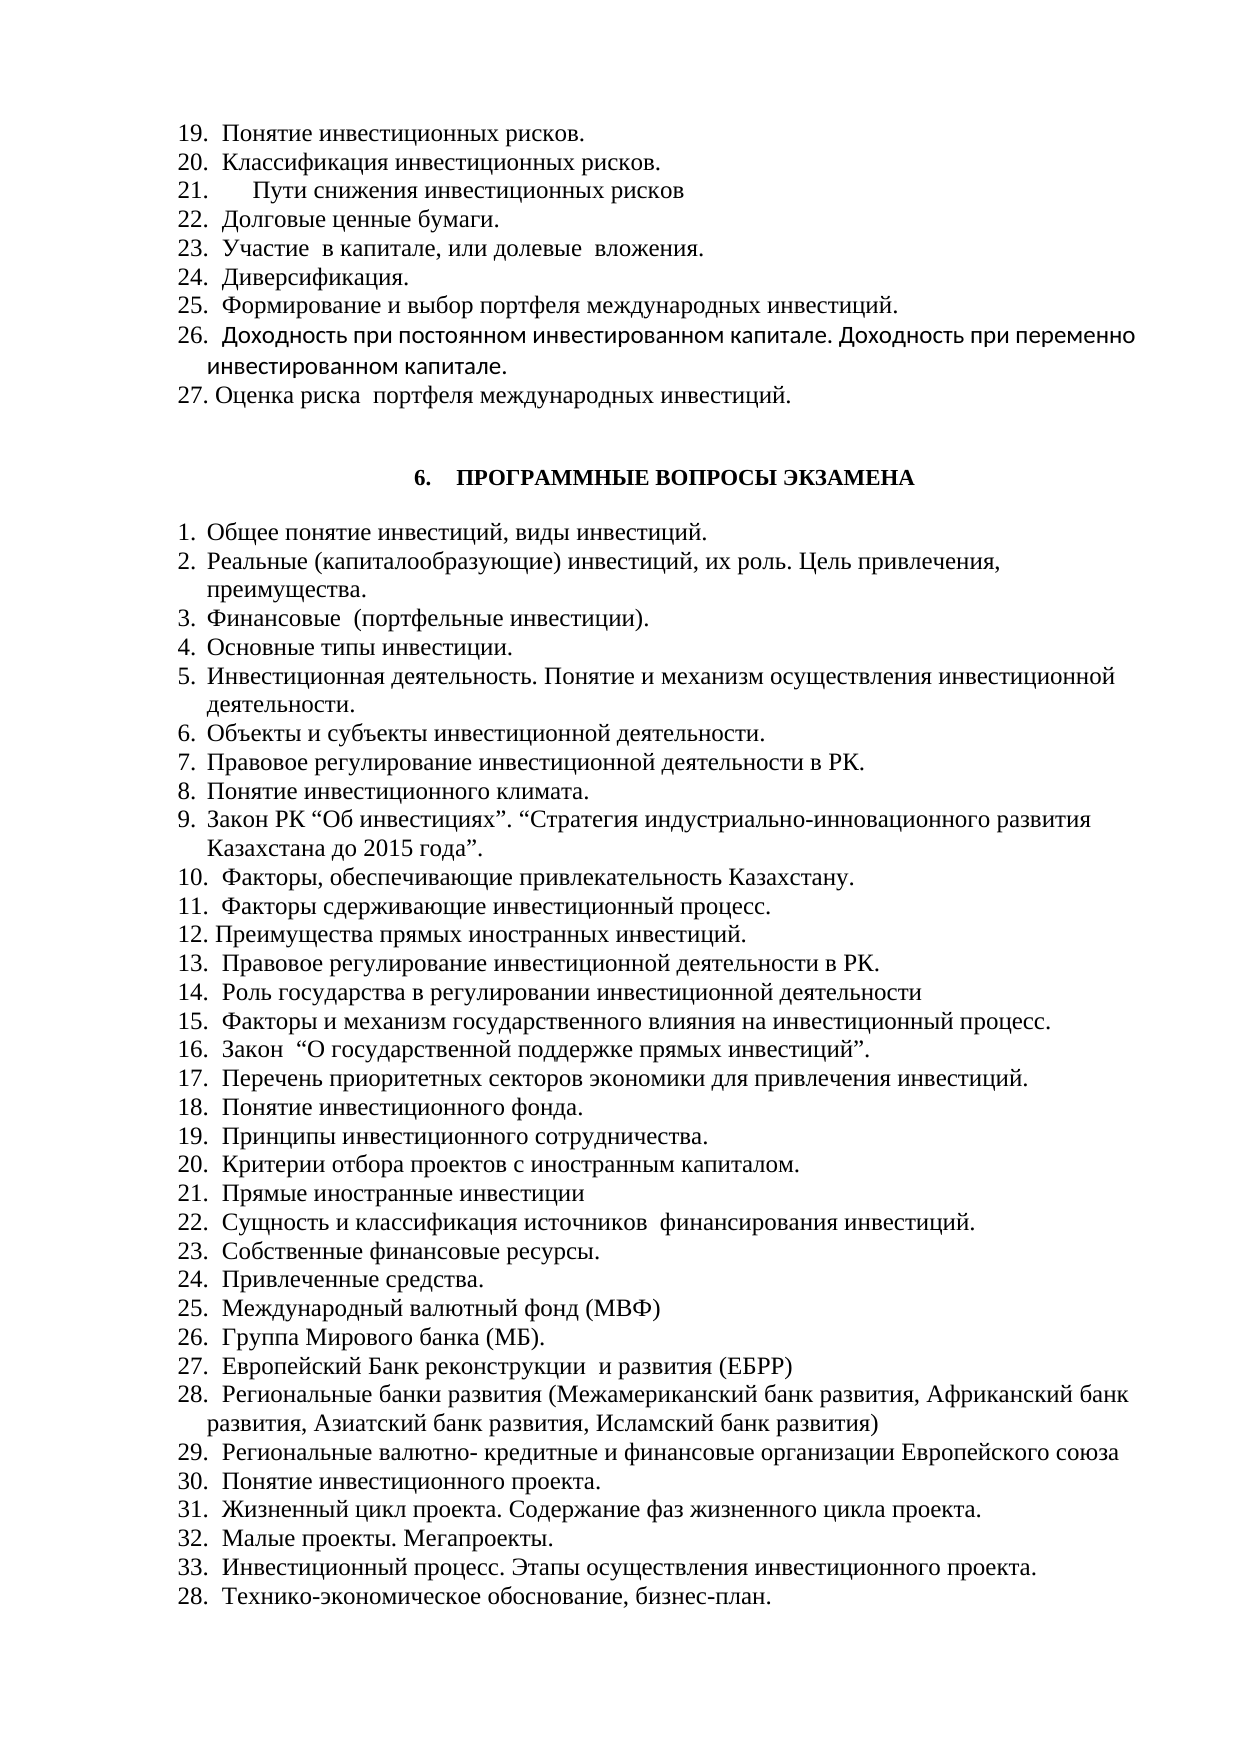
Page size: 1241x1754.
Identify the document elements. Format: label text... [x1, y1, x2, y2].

list Понятие инвестиционного климата. [177, 776, 1152, 804]
list Классификация инвестиционных рисков. [177, 147, 1152, 176]
list Роль государства в регулировании инвестиционной деятельности [177, 977, 1152, 1006]
list ПРОГРАММНЫЕ ВОПРОСЫ ЭКЗАМЕНА [177, 464, 1152, 491]
list Жизненный цикл проекта. Содержание фаз жизненного цикла проекта. [177, 1494, 1152, 1523]
list Принципы инвестиционного сотрудничества. [177, 1121, 1152, 1149]
list Понятие инвестиционного проекта. [177, 1466, 1152, 1494]
list Реальные (капиталообразующие) инвестиций, их роль. Цель привлечения, преимущества. [177, 546, 1152, 603]
list Закон “О государственной поддержке прямых инвестиций”. [177, 1034, 1152, 1063]
list Сущность и классификация источников финансирования инвестиций. [177, 1207, 1152, 1236]
list Факторы, обеспечивающие привлекательность Казахстану. [177, 862, 1152, 891]
list Малые проекты. Мегапроекты. [177, 1523, 1152, 1552]
list Международный валютный фонд (МВФ) [177, 1293, 1152, 1322]
list Перечень приоритетных секторов экономики для привлечения инвестиций. [177, 1063, 1152, 1092]
list Европейский Банк реконструкции и развития (ЕБРР) [177, 1351, 1152, 1379]
list Группа Мирового банка (МБ). [177, 1322, 1152, 1351]
list Региональные банки развития (Межамериканский банк развития, Африканский банк развития, Азиатский банк развития, Исламский банк развития) [177, 1379, 1152, 1437]
list Общее понятие инвестиций, виды инвестиций. [177, 517, 1152, 546]
list Собственные финансовые ресурсы. [177, 1236, 1152, 1264]
list Объекты и субъекты инвестиционной деятельности. [177, 718, 1152, 747]
list Понятие инвестиционных рисков. [177, 118, 1152, 147]
list Инвестиционная деятельность. Понятие и механизм осуществления инвестиционной деятельности. [177, 661, 1152, 718]
list Пути снижения инвестиционных рисков [177, 176, 1152, 204]
list Факторы и механизм государственного влияния на инвестиционный процесс. [177, 1006, 1152, 1034]
list Технико-экономическое обоснование, бизнес-план. [177, 1581, 1152, 1609]
list Участие в капитале, или долевые вложения. [177, 233, 1152, 262]
list Преимущества прямых иностранных инвестиций. [177, 919, 1152, 948]
list Диверсификация. [177, 262, 1152, 291]
list Закон РК “Об инвестициях”. “Стратегия индустриально-инновационного развития Казахстана до 2015 года”. [177, 804, 1152, 862]
list Понятие инвестиционного фонда. [177, 1092, 1152, 1121]
list Привлеченные средства. [177, 1264, 1152, 1293]
list Критерии отбора проектов с иностранным капиталом. [177, 1149, 1152, 1178]
list Инвестиционный процесс. Этапы осуществления инвестиционного проекта. [177, 1552, 1152, 1581]
list Основные типы инвестиции. [177, 632, 1152, 661]
list Доходность при постоянном инвестированном капитале. Доходность при переменно инвестированном капитале. [177, 319, 1152, 380]
list Долговые ценные бумаги. [177, 204, 1152, 233]
list Формирование и выбор портфеля международных инвестиций. [177, 291, 1152, 319]
list Региональные валютно- кредитные и финансовые организации Европейского союза [177, 1437, 1152, 1466]
list Оценка риска портфеля международных инвестиций. [177, 380, 1152, 409]
list Правовое регулирование инвестиционной деятельности в РК. [177, 948, 1152, 977]
list Прямые иностранные инвестиции [177, 1178, 1152, 1207]
list Финансовые (портфельные инвестиции). [177, 603, 1152, 632]
list Правовое регулирование инвестиционной деятельности в РК. [177, 747, 1152, 776]
list Факторы сдерживающие инвестиционный процесс. [177, 891, 1152, 919]
